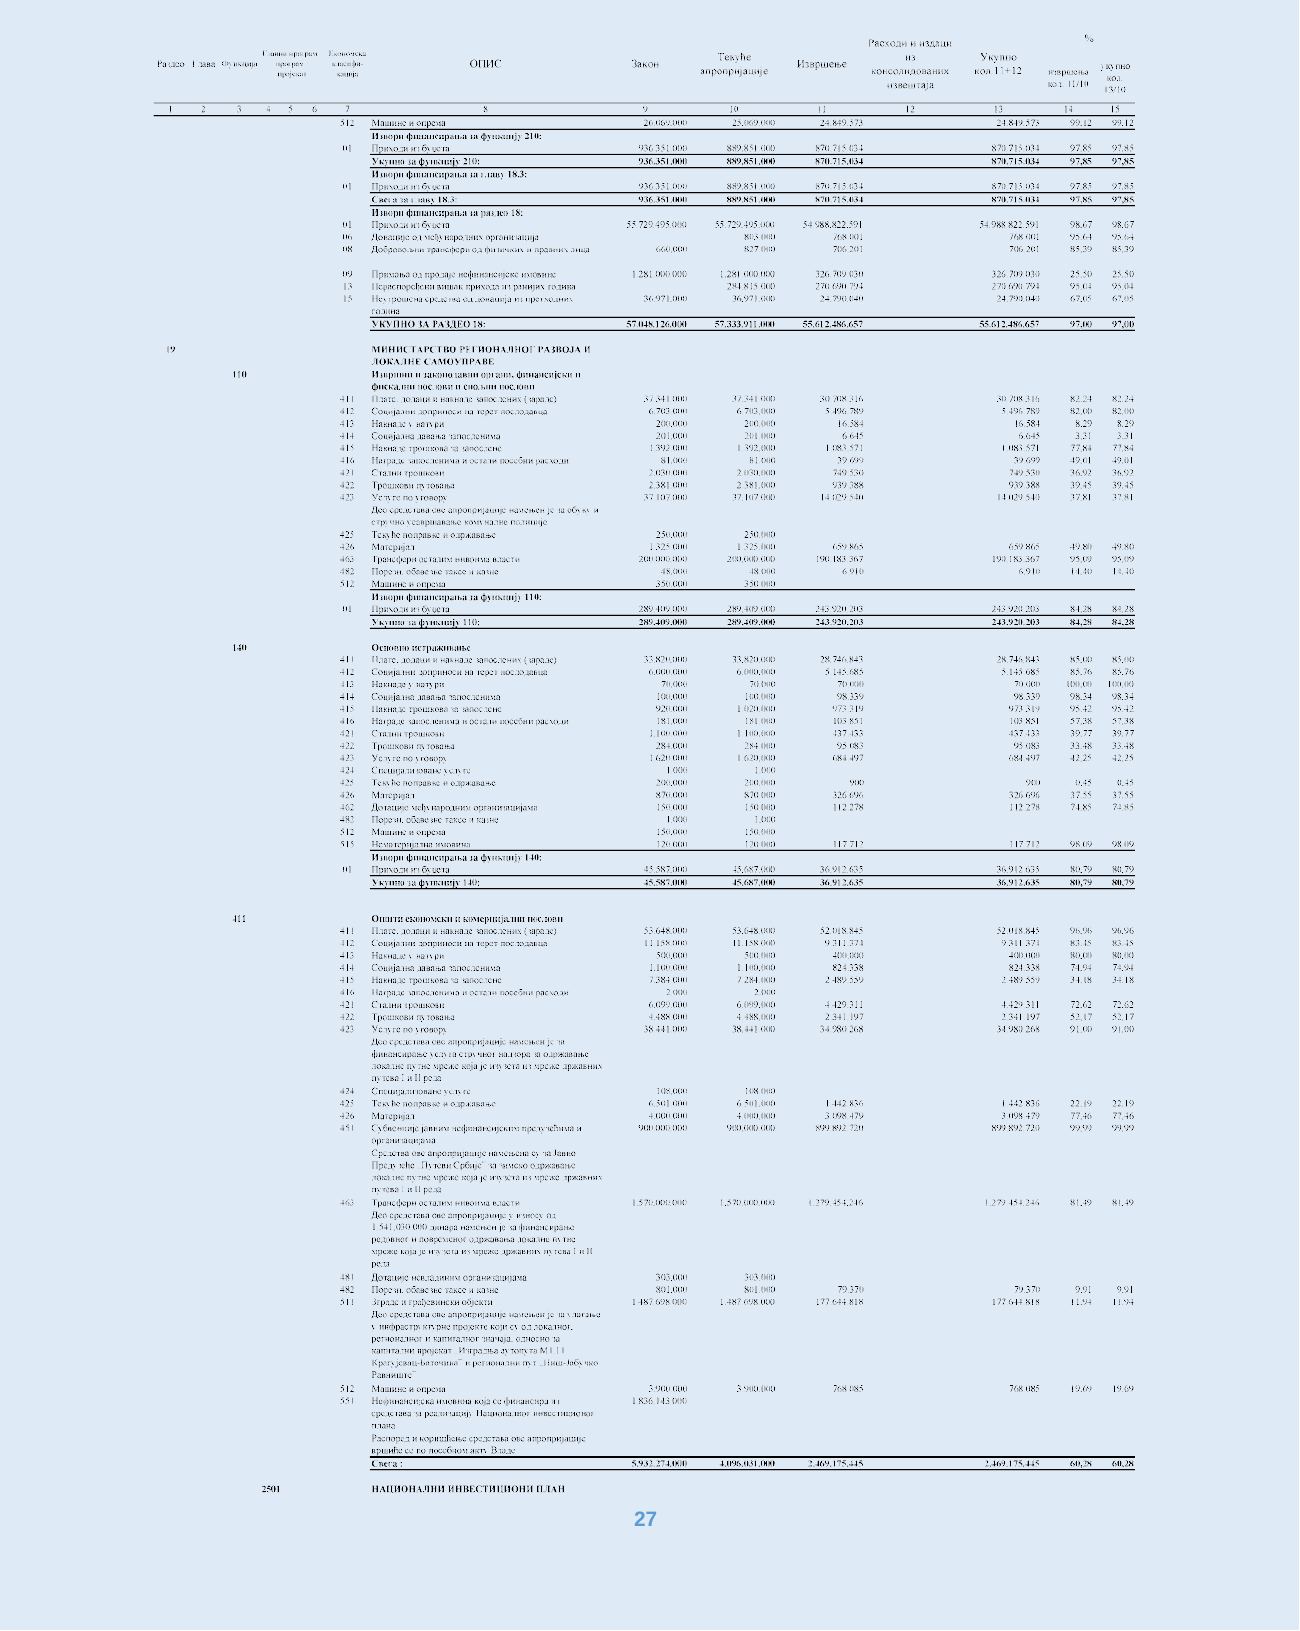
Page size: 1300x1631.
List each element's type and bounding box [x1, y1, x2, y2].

picture [153, 25, 1135, 1493]
